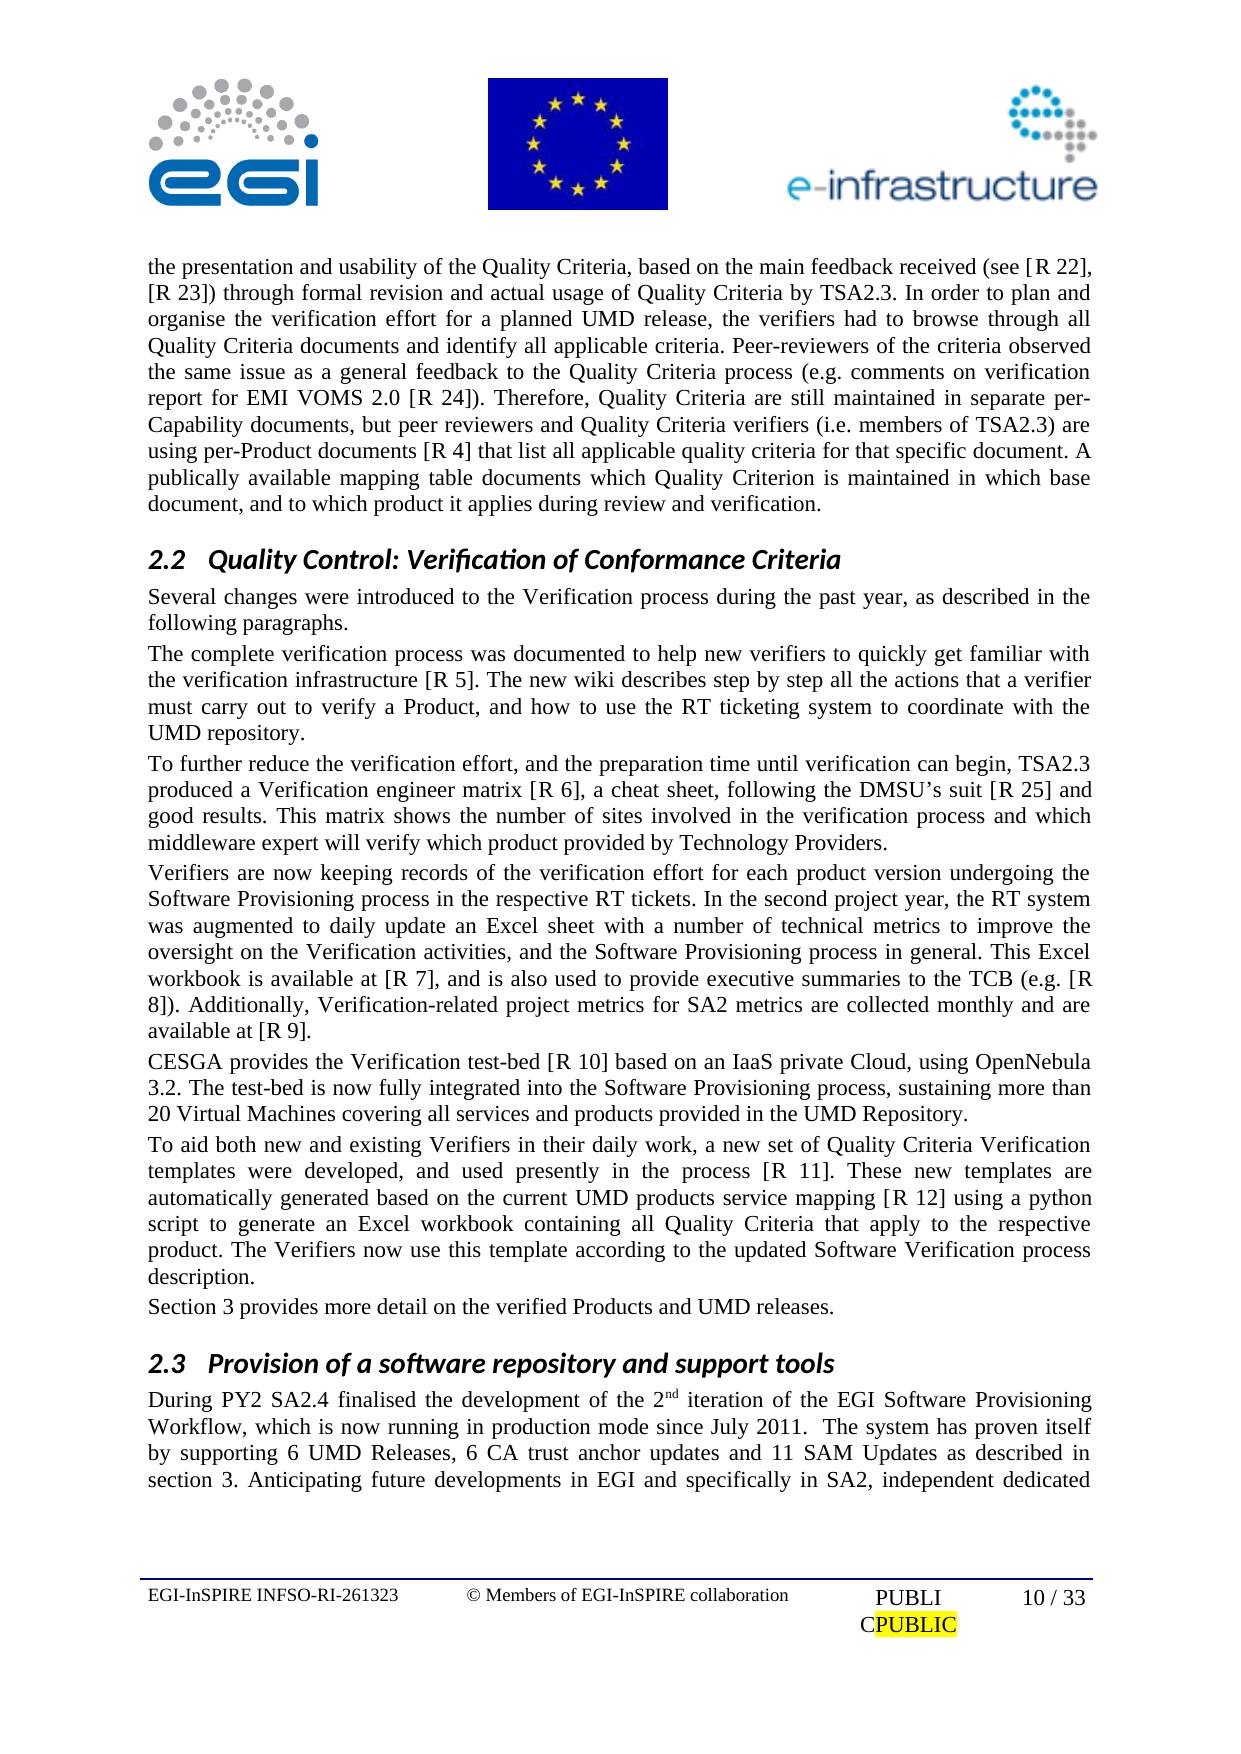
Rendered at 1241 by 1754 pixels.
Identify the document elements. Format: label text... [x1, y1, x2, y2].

picture [488, 78, 668, 210]
subtitle Quality Control: Verification of Conformance Criteria [148, 541, 1092, 577]
text To aid both new and existing Verifiers in their daily work, a new set of Quality Criteria Verification templates were developed, and used presently in the process [R 11]. These new templates are automatically generated based on the current UMD products service mapping [R 12] using a python script to generate an Excel workbook containing all Quality Criteria that apply to the respective product. The Verifiers now use this template according to the updated Software Verification process description. [148, 1131, 1092, 1289]
text Section 3 provides more detail on the verified Products and UMD releases. [148, 1293, 1092, 1320]
text The complete verification process was documented to help new verifiers to quickly get familiar with the verification infrastructure [R 5]. The new wiki describes step by step all the actions that a verifier must carry out to verify a Product, and how to use the RT ticketing system to coordinate with the UMD repository. [148, 640, 1092, 745]
text Several changes were introduced to the Verification process during the past year, as described in the following paragraphs. [148, 583, 1092, 636]
picture [147, 78, 320, 208]
picture [780, 78, 1106, 210]
subtitle Provision of a software repository and support tools [148, 1345, 1092, 1380]
text To further reduce the verification effort, and the preparation time until verification can begin, TSA2.3 produced a Verification engineer matrix [R 6], a cheat sheet, following the DMSU’s suit [R 25] and good results. This matrix shows the number of sites involved in the verification process and which middleware expert will verify which product provided by Technology Providers. [148, 749, 1092, 855]
text Verifiers are now keeping records of the verification effort for each product version undergoing the Software Provisioning process in the respective RT tickets. In the second project year, the RT system was augmented to daily update an Excel sheet with a number of technical metrics to improve the oversight on the Verification activities, and the Software Provisioning process in general. This Excel workbook is available at [R 7], and is also used to provide executive summaries to the TCB (e.g. [R 8]). Additionally, Verification-related project metrics for SA2 metrics are collected monthly and are available at [R 9]. [148, 859, 1092, 1044]
text CESGA provides the Verification test-bed [R 10] based on an IaaS private Cloud, using OpenNebula 3.2. The test-bed is now fully integrated into the Software Provisioning process, sustaining more than 20 Virtual Machines covering all services and products provided in the UMD Repository. [148, 1048, 1092, 1127]
